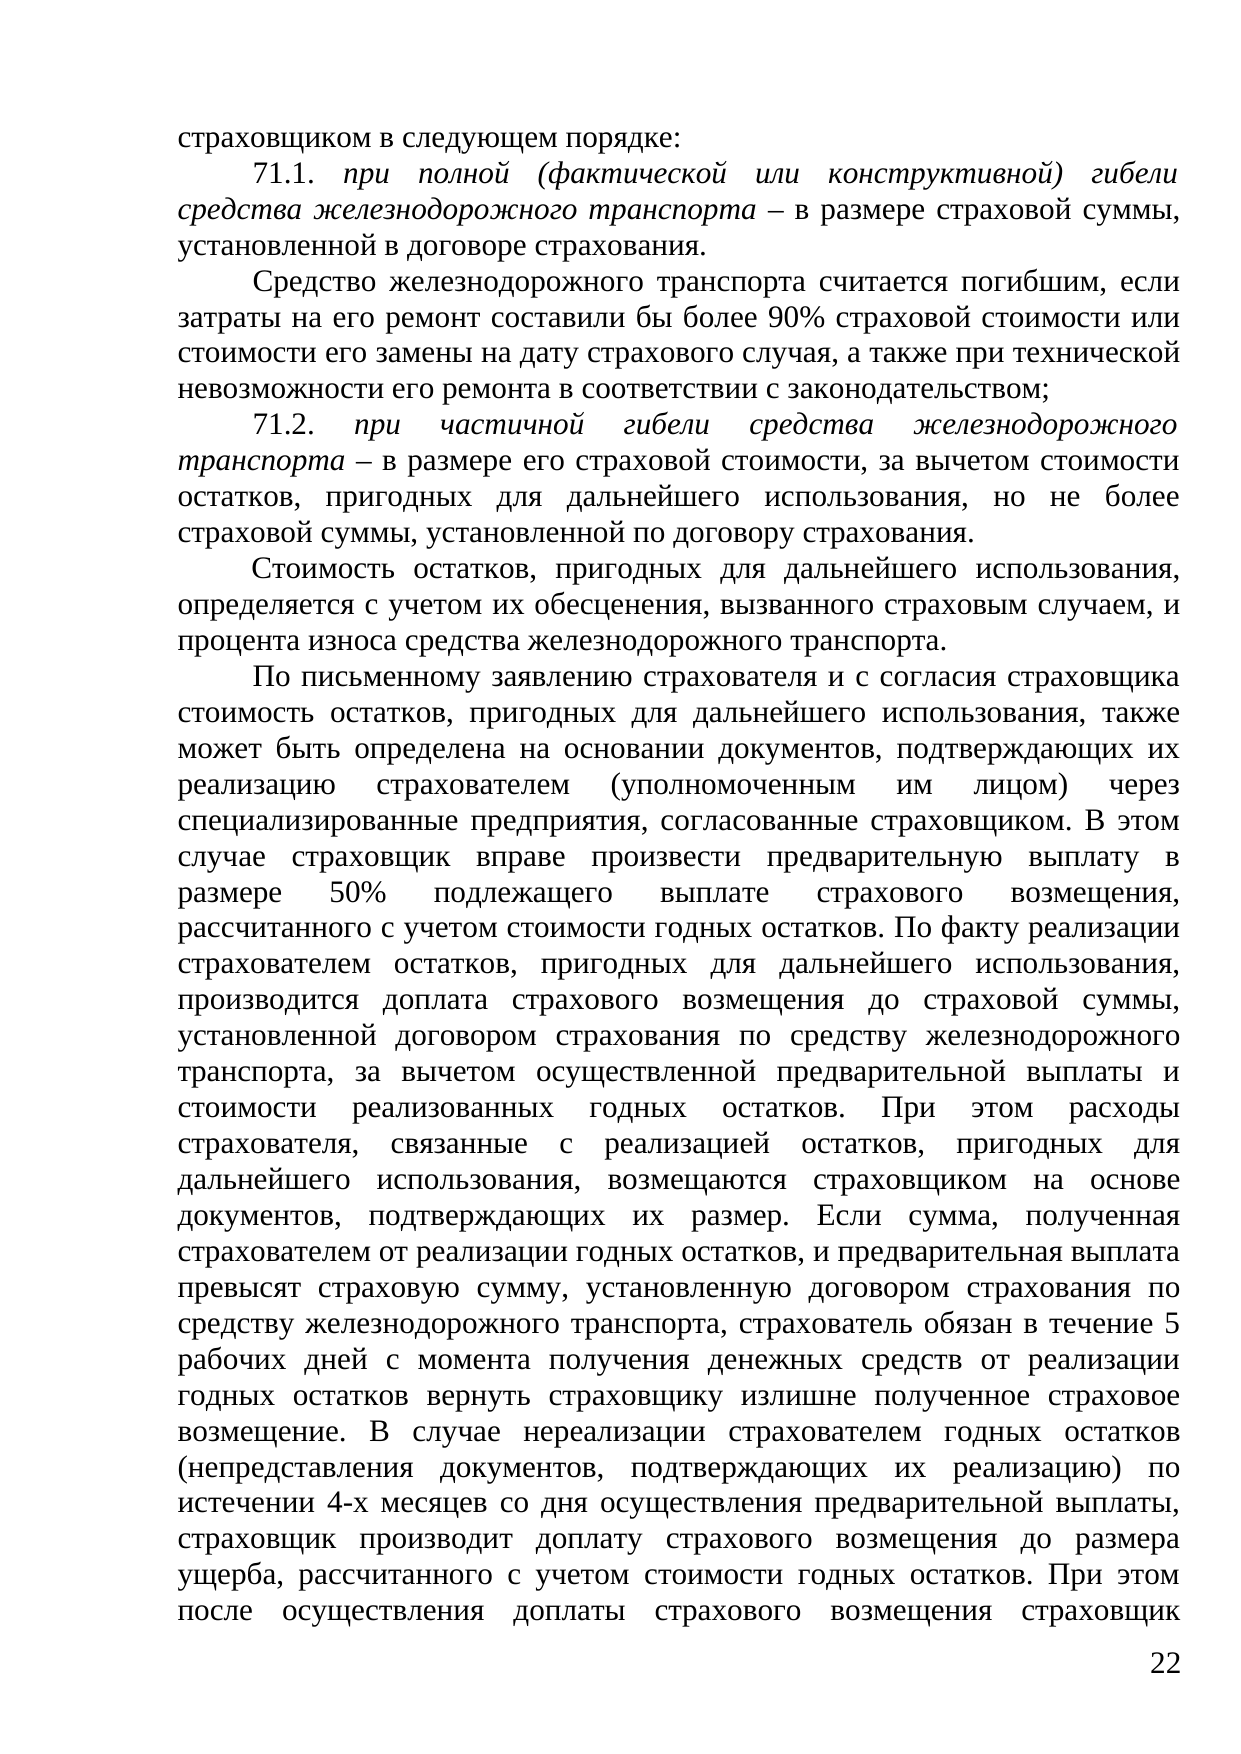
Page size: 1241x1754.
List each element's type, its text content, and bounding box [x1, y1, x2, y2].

text Средство железнодорожного транспорта считается погибшим, если затраты на его ремонт составили бы более 90% страховой стоимости или стоимости его замены на дату страхового случая, а также при технической невозможности его ремонта в соответствии с законодательством; [177, 262, 1181, 406]
text 71.1. при полной (фактической или конструктивной) гибели средства железнодорожного транспорта – в размере страховой суммы, установленной в договоре страхования. [177, 154, 1181, 262]
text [177, 657, 1181, 1627]
text Стоимость остатков, пригодных для дальнейшего использования, определяется с учетом их обесценения, вызванного страховым случаем, и процента износа средства железнодорожного транспорта. [177, 549, 1181, 657]
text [177, 118, 1181, 154]
text 71.2. при частичной гибели средства железнодорожного транспорта – в размере его страховой стоимости, за вычетом стоимости остатков, пригодных для дальнейшего использования, но не более страховой суммы, установленной по договору страхования. [177, 406, 1181, 549]
